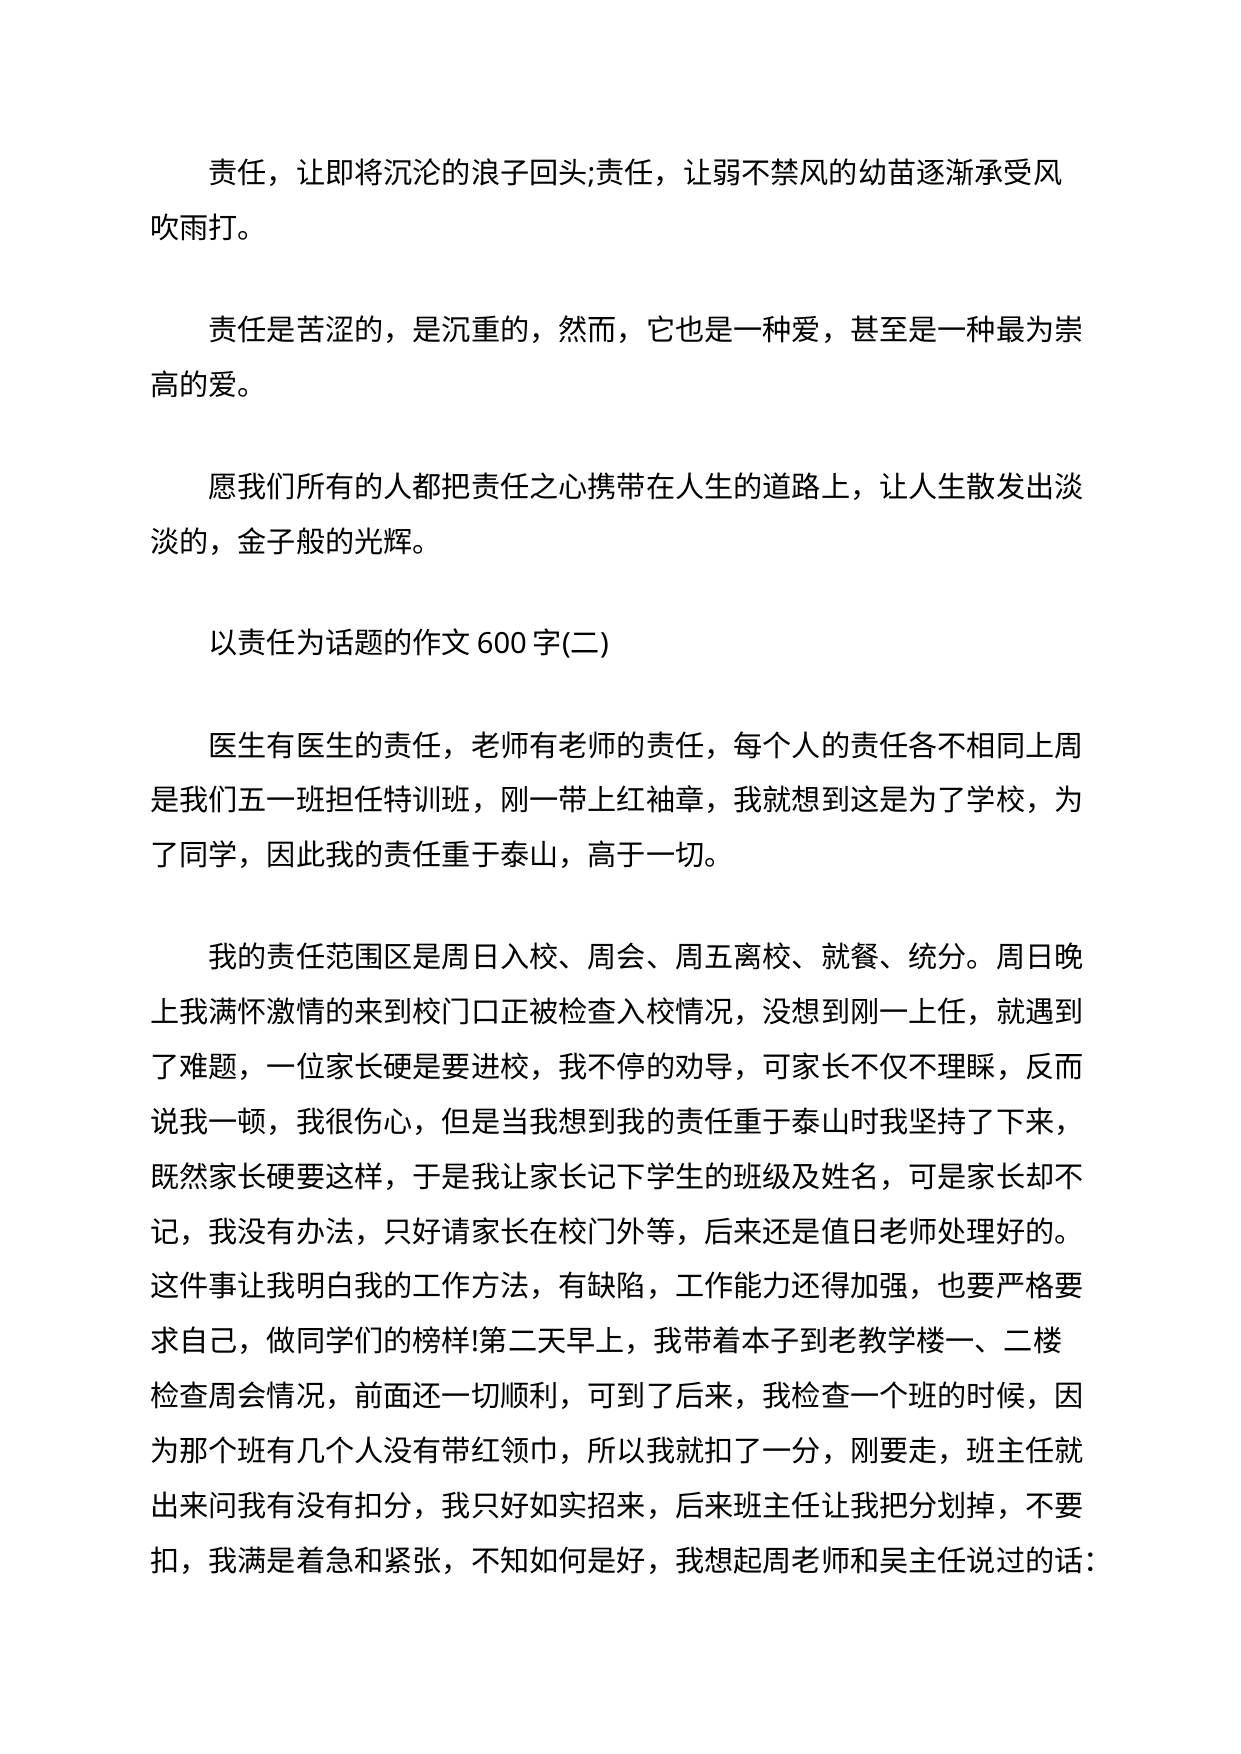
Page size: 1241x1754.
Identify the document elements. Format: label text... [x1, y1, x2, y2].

text 责任，让即将沉沦的浪子回头;责任，让弱不禁风的幼苗逐渐承受风吹雨打。 [150, 150, 1090, 247]
text 以责任为话题的作文600字(二) [150, 620, 1090, 662]
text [150, 934, 1090, 1580]
text 愿我们所有的人都把责任之心携带在人生的道路上，让人生散发出淡淡的，金子般的光辉。 [150, 463, 1090, 561]
text 责任是苦涩的，是沉重的，然而，它也是一种爱，甚至是一种最为崇高的爱。 [150, 307, 1090, 404]
text 医生有医生的责任，老师有老师的责任，每个人的责任各不相同上周是我们五一班担任特训班，刚一带上红袖章，我就想到这是为了学校，为了同学，因此我的责任重于泰山，高于一切。 [150, 722, 1090, 874]
